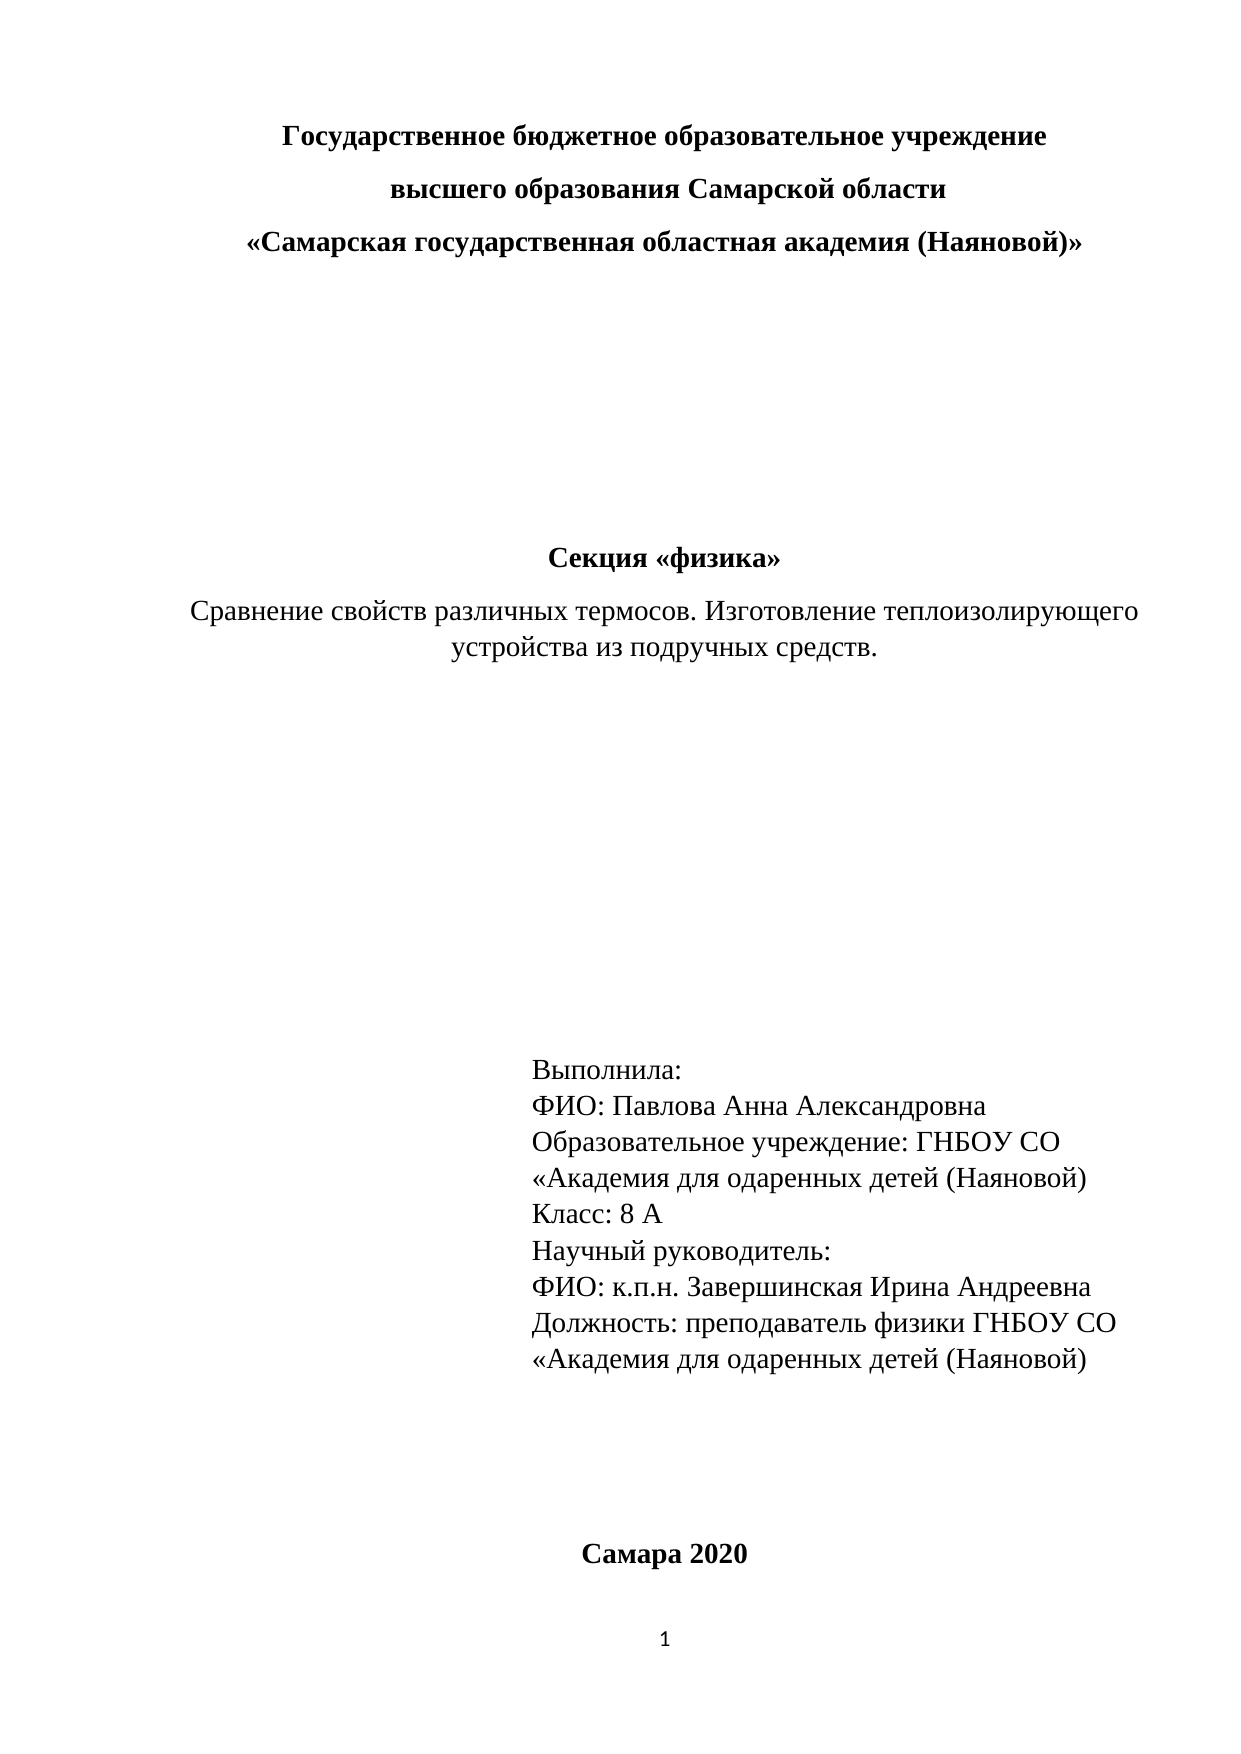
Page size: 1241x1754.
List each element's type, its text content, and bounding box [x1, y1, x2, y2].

text ФИО: Павлова Анна Александровна [532, 1088, 1152, 1122]
text Самара 2020 [177, 1536, 1152, 1569]
text Образовательное учреждение: ГНБОУ СО «Академия для одаренных детей (Наяновой) [532, 1124, 1152, 1194]
text Должность: преподаватель физики ГНБОУ СО «Академия для одаренных детей (Наяновой) [532, 1305, 1152, 1375]
text Государственное бюджетное образовательное учреждение [177, 118, 1152, 152]
text Выполнила: [532, 1052, 1152, 1086]
text ФИО: к.п.н. Завершинская Ирина Андреевна [532, 1269, 1152, 1302]
text Научный руководитель: [532, 1233, 1152, 1266]
text высшего образования Самарской области [177, 171, 1152, 204]
text Секция «физика» [177, 541, 1152, 574]
text Сравнение свойств различных термосов. Изготовление теплоизолирующего устройства из подручных средств. [177, 593, 1152, 663]
text Класс: 8 А [532, 1197, 1152, 1230]
text «Самарская государственная областная академия (Наяновой)» [177, 224, 1152, 257]
